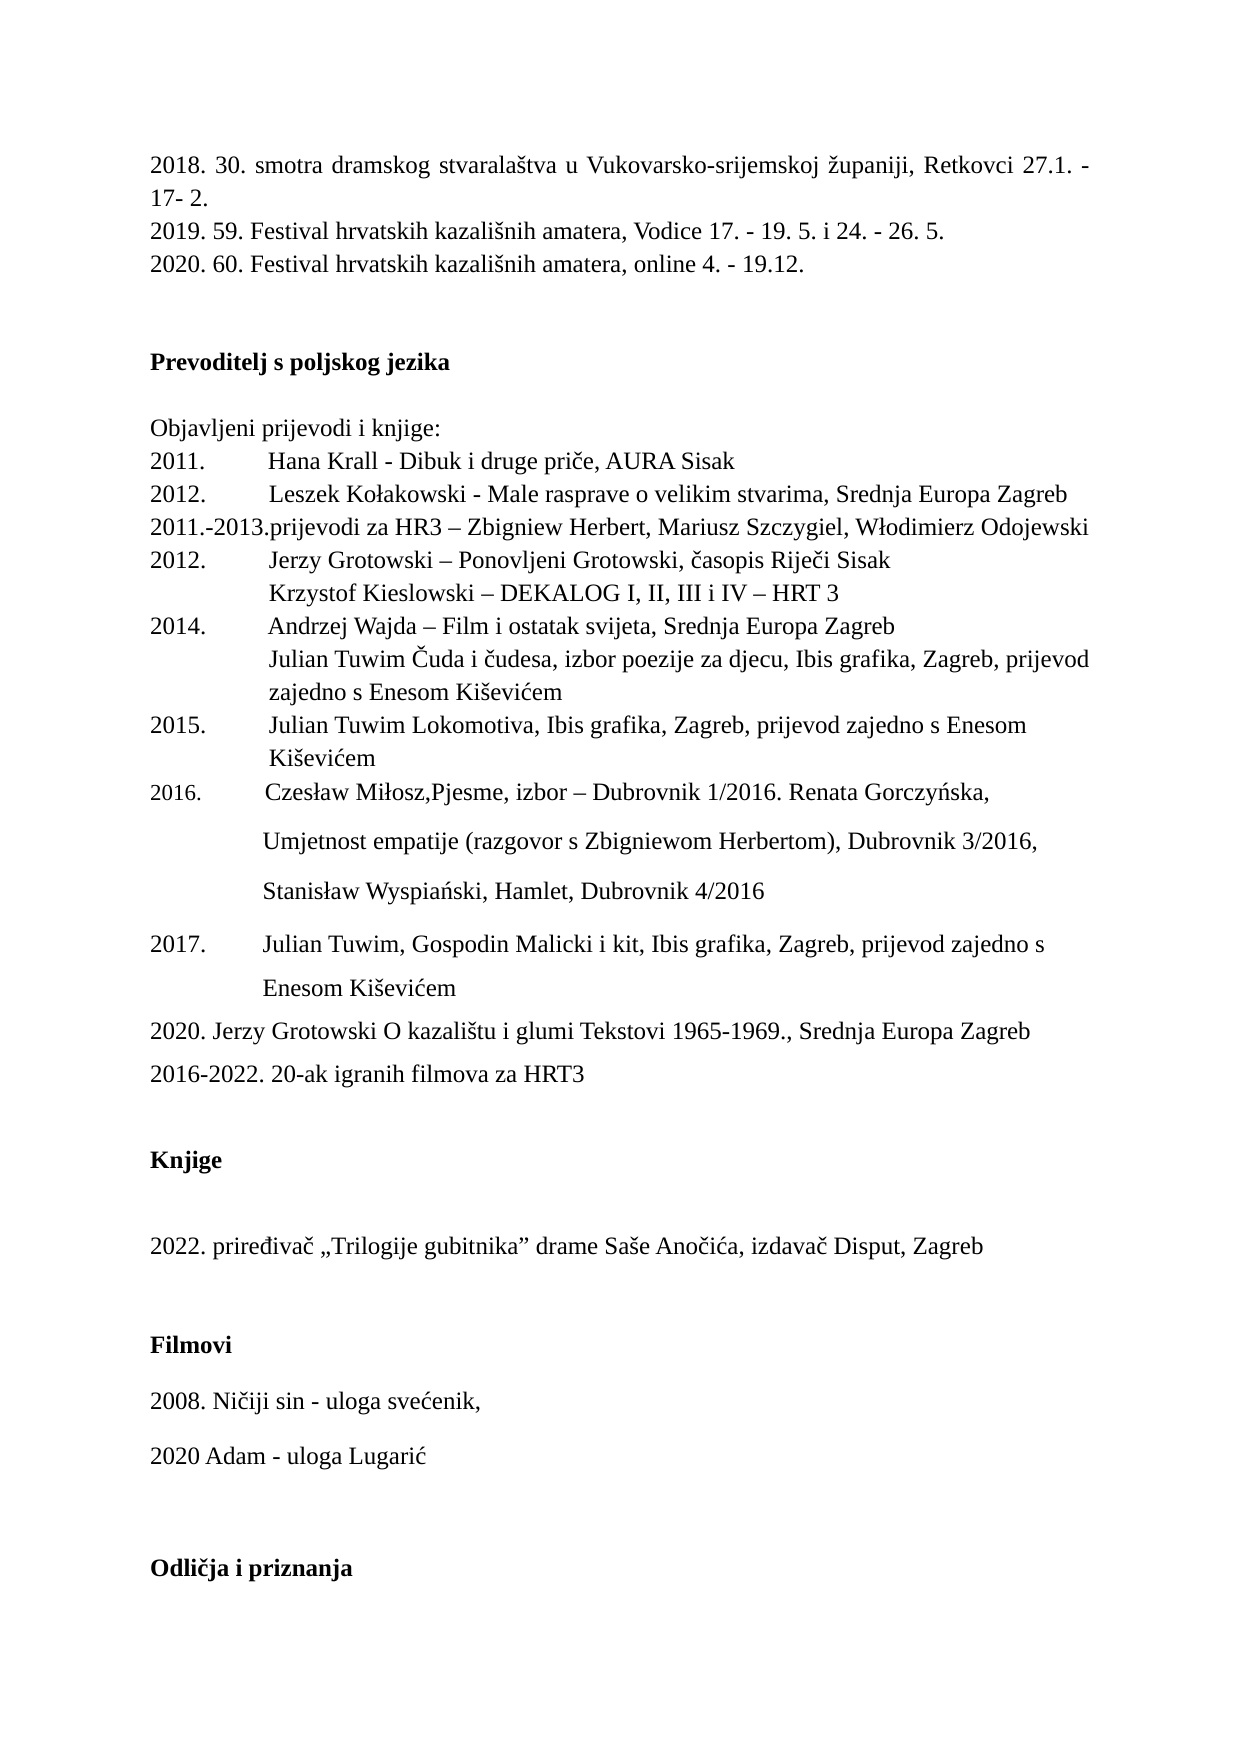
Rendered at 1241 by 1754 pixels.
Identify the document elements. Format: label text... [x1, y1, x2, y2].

text Krzystof Kieslowski – DEKALOG I, II, III i IV – HRT 3 [150, 578, 1090, 607]
text 2019. 59. Festival hrvatskih kazališnih amatera, Vodice 17. - 19. 5. i 24. - 26. 5. [150, 216, 1090, 245]
text Odličja i priznanja [150, 1553, 1090, 1581]
text 2020 Adam - uloga Lugarić [150, 1441, 1090, 1470]
text 2020. Jerzy Grotowski O kazalištu i glumi Tekstovi 1965-1969., Srednja Europa Zagreb [150, 1016, 1090, 1044]
text Enesom Kiševićem [150, 973, 1090, 1001]
text Filmovi [150, 1330, 1090, 1359]
text 2022. priređivač „Trilogije gubitnika” drame Saše Anočića, izdavač Disput, Zagreb [150, 1231, 1090, 1260]
text 2020. 60. Festival hrvatskih kazališnih amatera, online 4. - 19.12. [150, 249, 1090, 278]
text 2015. Julian Tuwim Lokomotiva, Ibis grafika, Zagreb, prijevod zajedno s Enesom [150, 711, 1090, 739]
text Objavljeni prijevodi i knjige: [150, 413, 1090, 442]
text 2011.-2013.prijevodi za HR3 – Zbigniew Herbert, Mariusz Szczygiel, Włodimierz Odojewski [150, 512, 1090, 541]
text Kiševićem [150, 743, 1090, 772]
text 2016-2022. 20-ak igranih filmova za HRT3 [150, 1059, 1090, 1088]
text zajedno s Enesom Kiševićem [150, 677, 1090, 706]
text 2012. Jerzy Grotowski – Ponovljeni Grotowski, časopis Riječi Sisak [150, 545, 1090, 574]
text 2018. 30. smotra dramskog stvaralaštva u Vukovarsko-srijemskoj županiji, Retkovci 27.1. - 17- 2. [150, 150, 1090, 212]
text 2011. Hana Krall - Dibuk i druge priče, AURA Sisak [150, 446, 1090, 475]
text 2012. Leszek Kołakowski - Male rasprave o velikim stvarima, Srednja Europa Zagreb [150, 479, 1090, 508]
text Umjetnost empatije (razgovor s Zbigniewom Herbertom), Dubrovnik 3/2016, [150, 826, 1090, 855]
text 2014. Andrzej Wajda – Film i ostatak svijeta, Srednja Europa Zagreb [150, 611, 1090, 640]
text 2008. Ničiji sin - uloga svećenik, [150, 1386, 1090, 1414]
text 2017. Julian Tuwim, Gospodin Malicki i kit, Ibis grafika, Zagreb, prijevod zajedno s [150, 929, 1090, 958]
text Knjige [150, 1145, 1090, 1174]
text 2016. Czesław Miłosz,Pjesme, izbor – Dubrovnik 1/2016. Renata Gorczyńska, [150, 777, 1090, 805]
text Prevoditelj s poljskog jezika [150, 347, 1090, 376]
text Stanisław Wyspiański, Hamlet, Dubrovnik 4/2016 [150, 876, 1090, 904]
text Julian Tuwim Čuda i čudesa, izbor poezije za djecu, Ibis grafika, Zagreb, prijevod [150, 644, 1090, 673]
